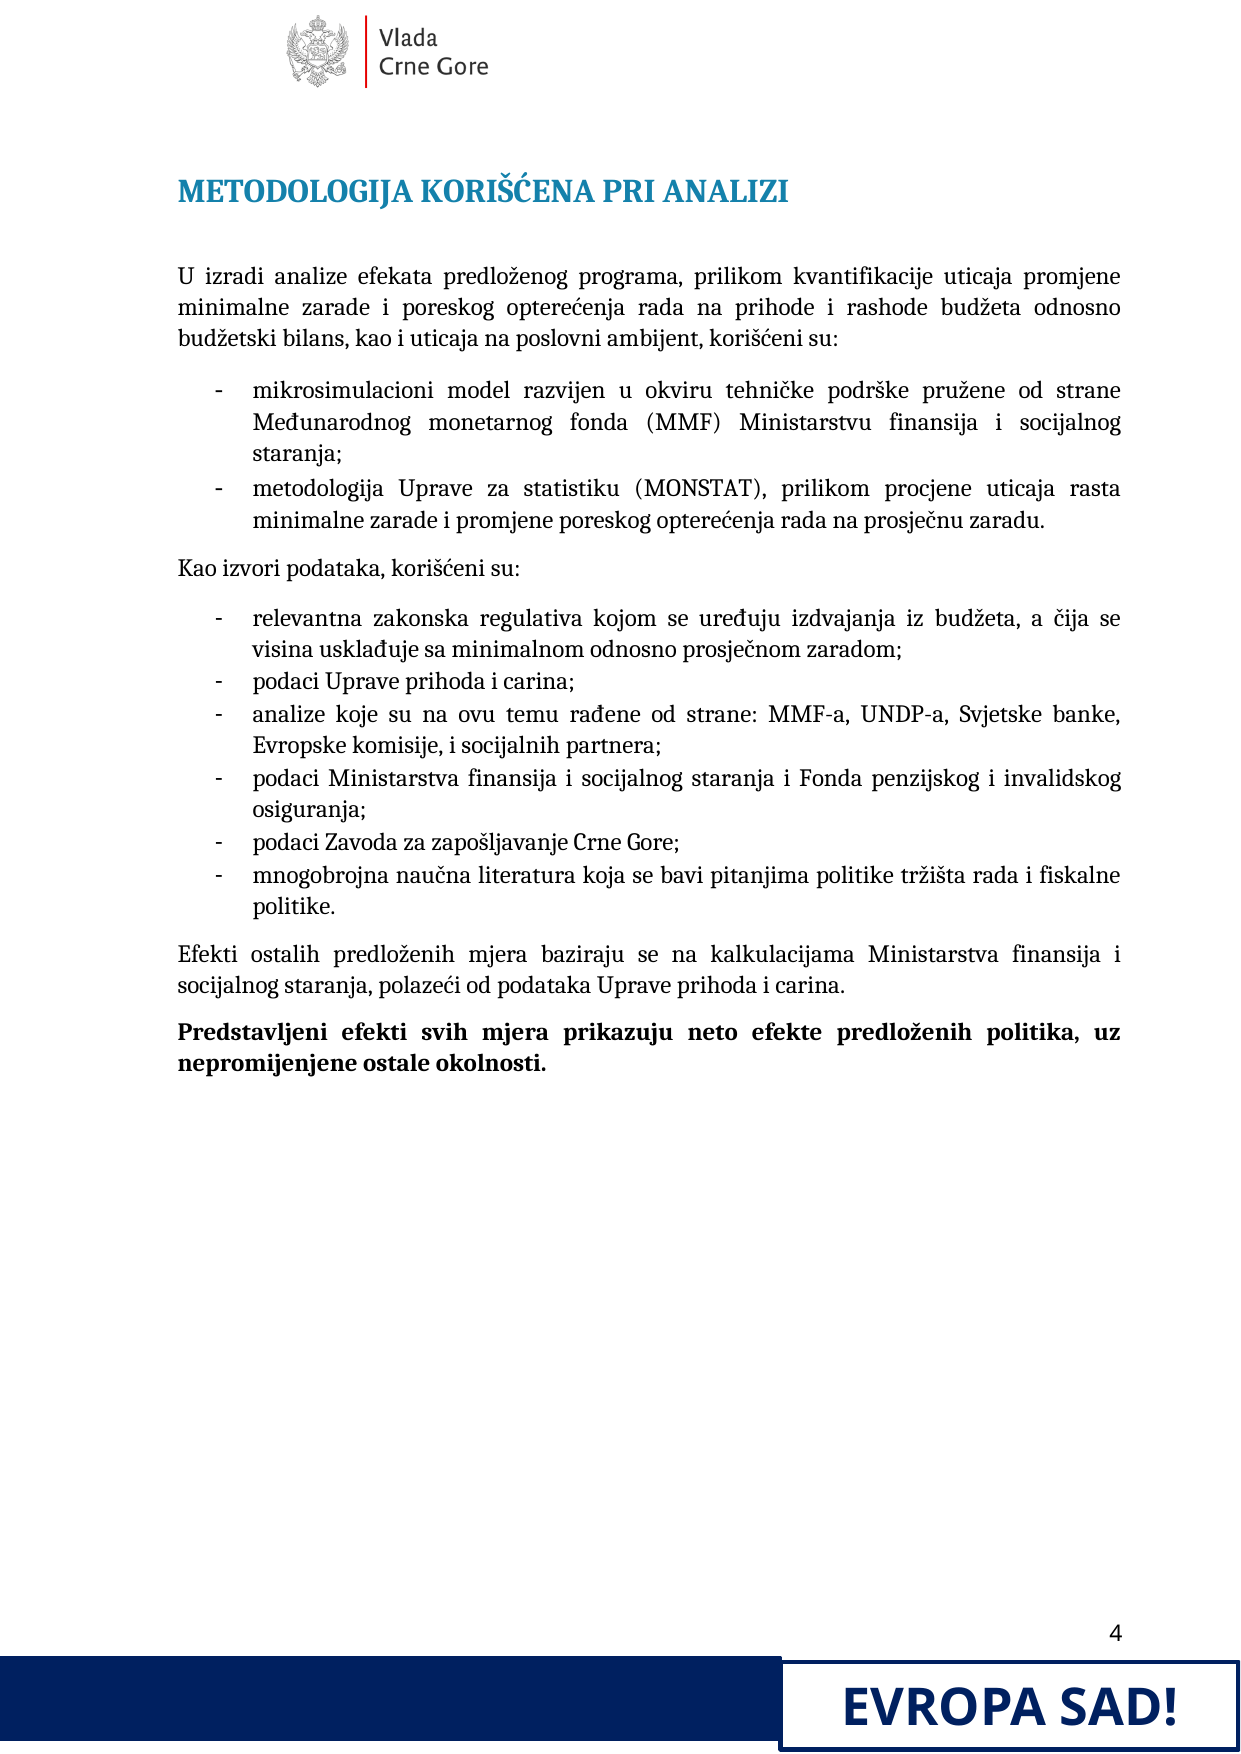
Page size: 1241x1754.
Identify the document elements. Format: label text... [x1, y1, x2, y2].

list metodologija Uprave za statistiku (MONSTAT), prilikom procjene uticaja rasta minimalne zarade i promjene poreskog opterećenja rada na prosječnu zaradu. [215, 470, 1122, 535]
list mnogobrojna naučna literatura koja se bavi pitanjima politike tržišta rada i fiskalne politike. [215, 859, 1122, 921]
text U izradi analize efekata predloženog programa, prilikom kvantifikacije uticaja promjene minimalne zarade i poreskog opterećenja rada na prihode i rashode budžeta odnosno budžetski bilans, kao i uticaja na poslovni ambijent, korišćeni su: [177, 262, 1122, 352]
subtitle METODOLOGIJA KORIŠĆENA PRI ANALIZI [177, 173, 1122, 211]
list relevantna zakonska regulativa kojom se uređuju izdvajanja iz budžeta, a čija se visina usklađuje sa minimalnom odnosno prosječnom zaradom; [215, 602, 1122, 663]
list podaci Uprave prihoda i carina; [215, 666, 1122, 696]
text Predstavljeni efekti svih mjera prikazuju neto efekte predloženih politika, uz nepromijenjene ostale okolnosti. [177, 1018, 1122, 1078]
text Efekti ostalih predloženih mjera baziraju se na kalkulacijama Ministarstva finansija i socijalnog staranja, polazeći od podataka Uprave prihoda i carina. [177, 939, 1122, 999]
list analize koje su na ovu temu rađene od strane: MMF-a, UNDP-a, Svjetske banke, Evropske komisije, i socijalnih partnera; [215, 698, 1122, 760]
list podaci Ministarstva finansija i socijalnog staranja i Fonda penzijskog i invalidskog osiguranja; [215, 762, 1122, 824]
picture [286, 15, 495, 89]
list podaci Zavoda za zapošljavanje Crne Gore; [215, 826, 1122, 857]
text Kao izvori podataka, korišćeni su: [177, 554, 1122, 583]
list mikrosimulacioni model razvijen u okviru tehničke podrške pružene od strane Međunarodnog monetarnog fonda (MMF) Ministarstvu finansija i socijalnog staranja; [215, 371, 1122, 468]
